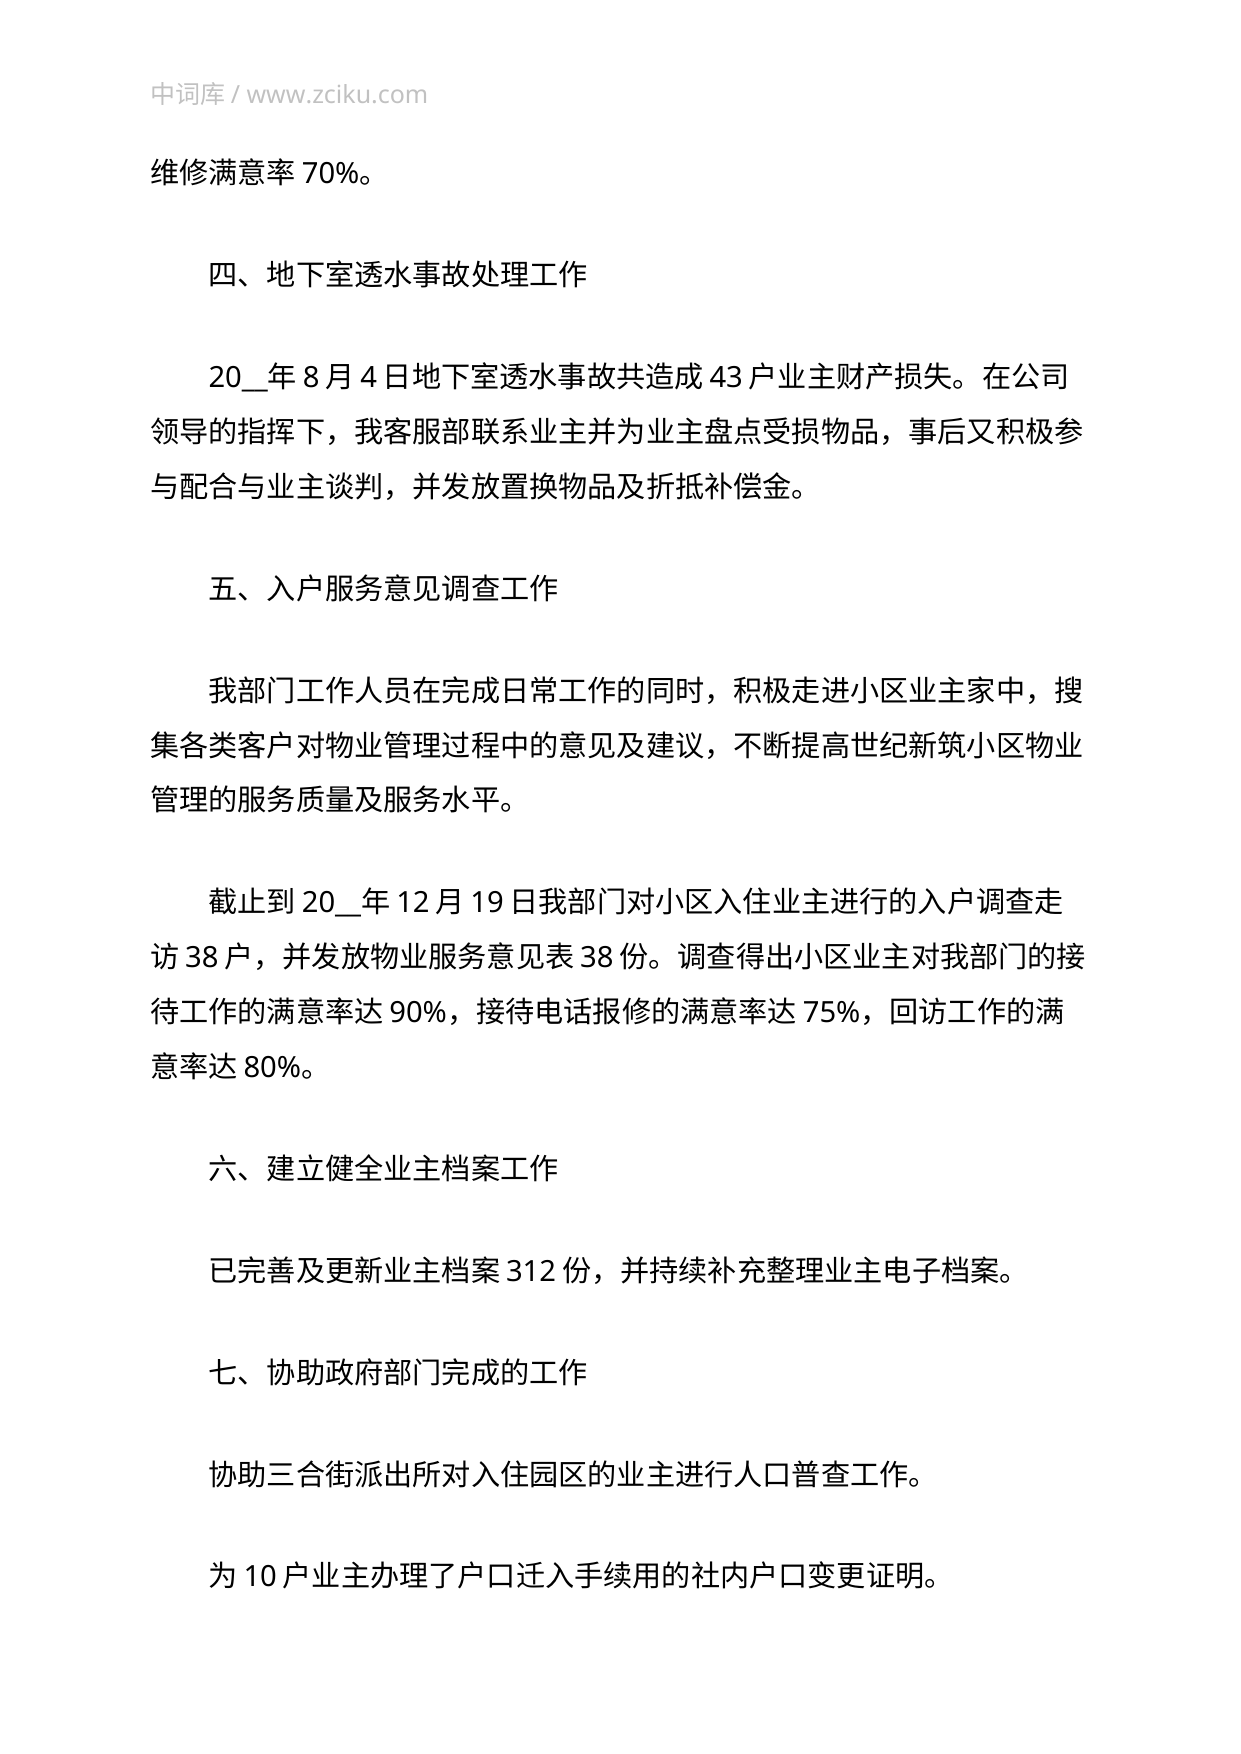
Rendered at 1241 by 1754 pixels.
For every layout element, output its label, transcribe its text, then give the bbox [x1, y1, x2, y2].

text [150, 150, 1090, 192]
text 协助三合街派出所对入住园区的业主进行人口普查工作。 [150, 1451, 1090, 1493]
text 截止到20__年12月19日我部门对小区入住业主进行的入户调查走访38户，并发放物业服务意见表38份。调查得出小区业主对我部门的接待工作的满意率达90%，接待电话报修的满意率达75%，回访工作的满意率达80%。 [150, 879, 1090, 1086]
text 我部门工作人员在完成日常工作的同时，积极走进小区业主家中，搜集各类客户对物业管理过程中的意见及建议，不断提高世纪新筑小区物业管理的服务质量及服务水平。 [150, 667, 1090, 819]
text 五、入户服务意见调查工作 [150, 565, 1090, 608]
text 已完善及更新业主档案312份，并持续补充整理业主电子档案。 [150, 1247, 1090, 1290]
text 六、建立健全业主档案工作 [150, 1146, 1090, 1188]
text 20__年8月4日地下室透水事故共造成43户业主财产损失。在公司领导的指挥下，我客服部联系业主并为业主盘点受损物品，事后又积极参与配合与业主谈判，并发放置换物品及折抵补偿金。 [150, 354, 1090, 506]
text 四、地下室透水事故处理工作 [150, 252, 1090, 294]
text 为10户业主办理了户口迁入手续用的社内户口变更证明。 [150, 1553, 1090, 1595]
text 七、协助政府部门完成的工作 [150, 1349, 1090, 1392]
